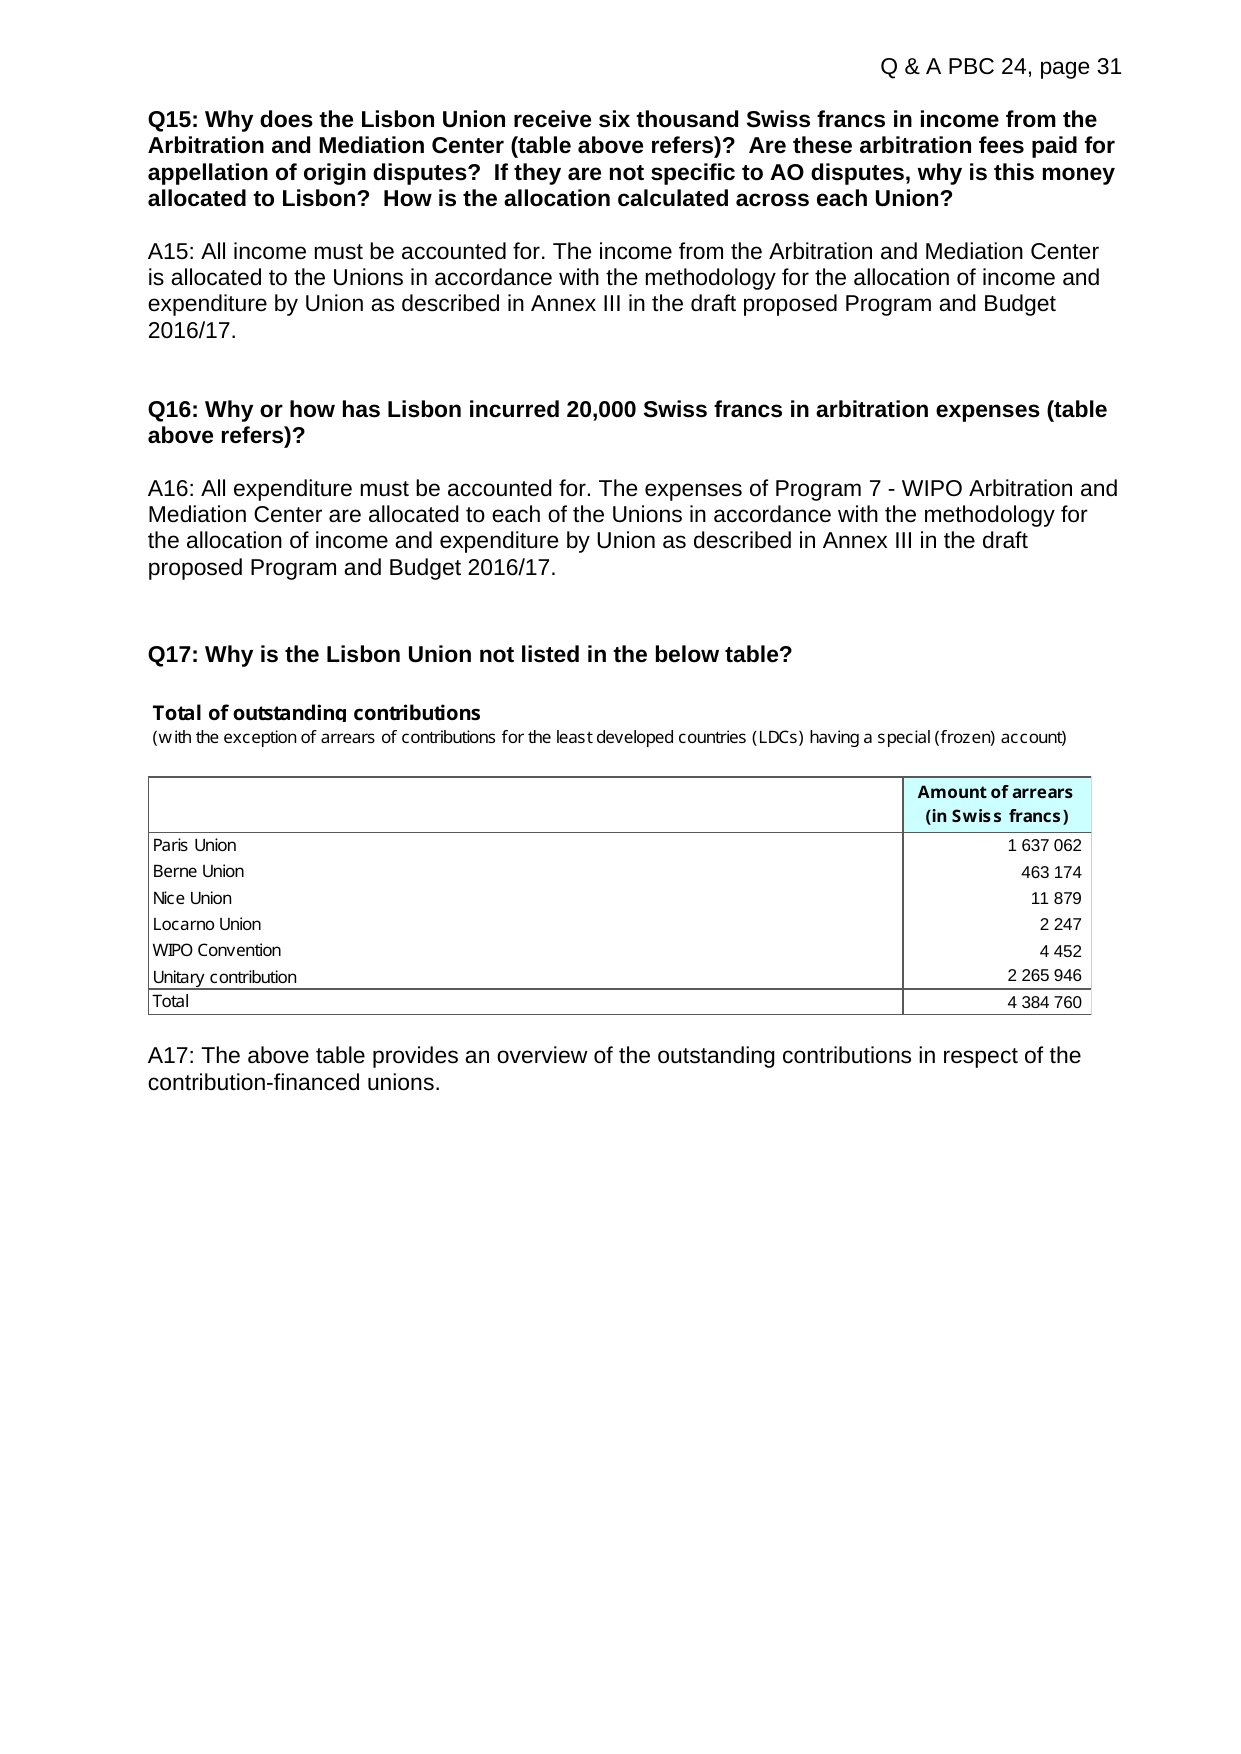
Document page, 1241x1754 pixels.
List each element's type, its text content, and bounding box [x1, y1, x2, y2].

text A15: All income must be accounted for. The income from the Arbitration and Mediation Center is allocated to the Unions in accordance with the methodology for the allocation of income and expenditure by Union as described in Annex III in the draft proposed Program and Budget 2016/17. [148, 238, 1122, 343]
text Q17: Why is the Lisbon Union not listed in the below table? [148, 641, 1122, 667]
text Q15: Why does the Lisbon Union receive six thousand Swiss francs in income from the Arbitration and Mediation Center (table above refers)? Are these arbitration fees paid for appellation of origin disputes? If they are not specific to AO disputes, why is this money allocated to Lisbon? How is the allocation calculated across each Union? [148, 106, 1122, 211]
text A16: All expenditure must be accounted for. The expenses of Program 7 - WIPO Arbitration and Mediation Center are allocated to each of the Unions in accordance with the methodology for the allocation of income and expenditure by Union as described in Annex III in the draft proposed Program and Budget 2016/17. [148, 475, 1122, 580]
text Q16: Why or how has Lisbon incurred 20,000 Swiss francs in arbitration expenses (table above refers)? [148, 396, 1122, 448]
text A17: The above table provides an overview of the outstanding contributions in respect of the contribution-financed unions. [148, 1042, 1122, 1095]
